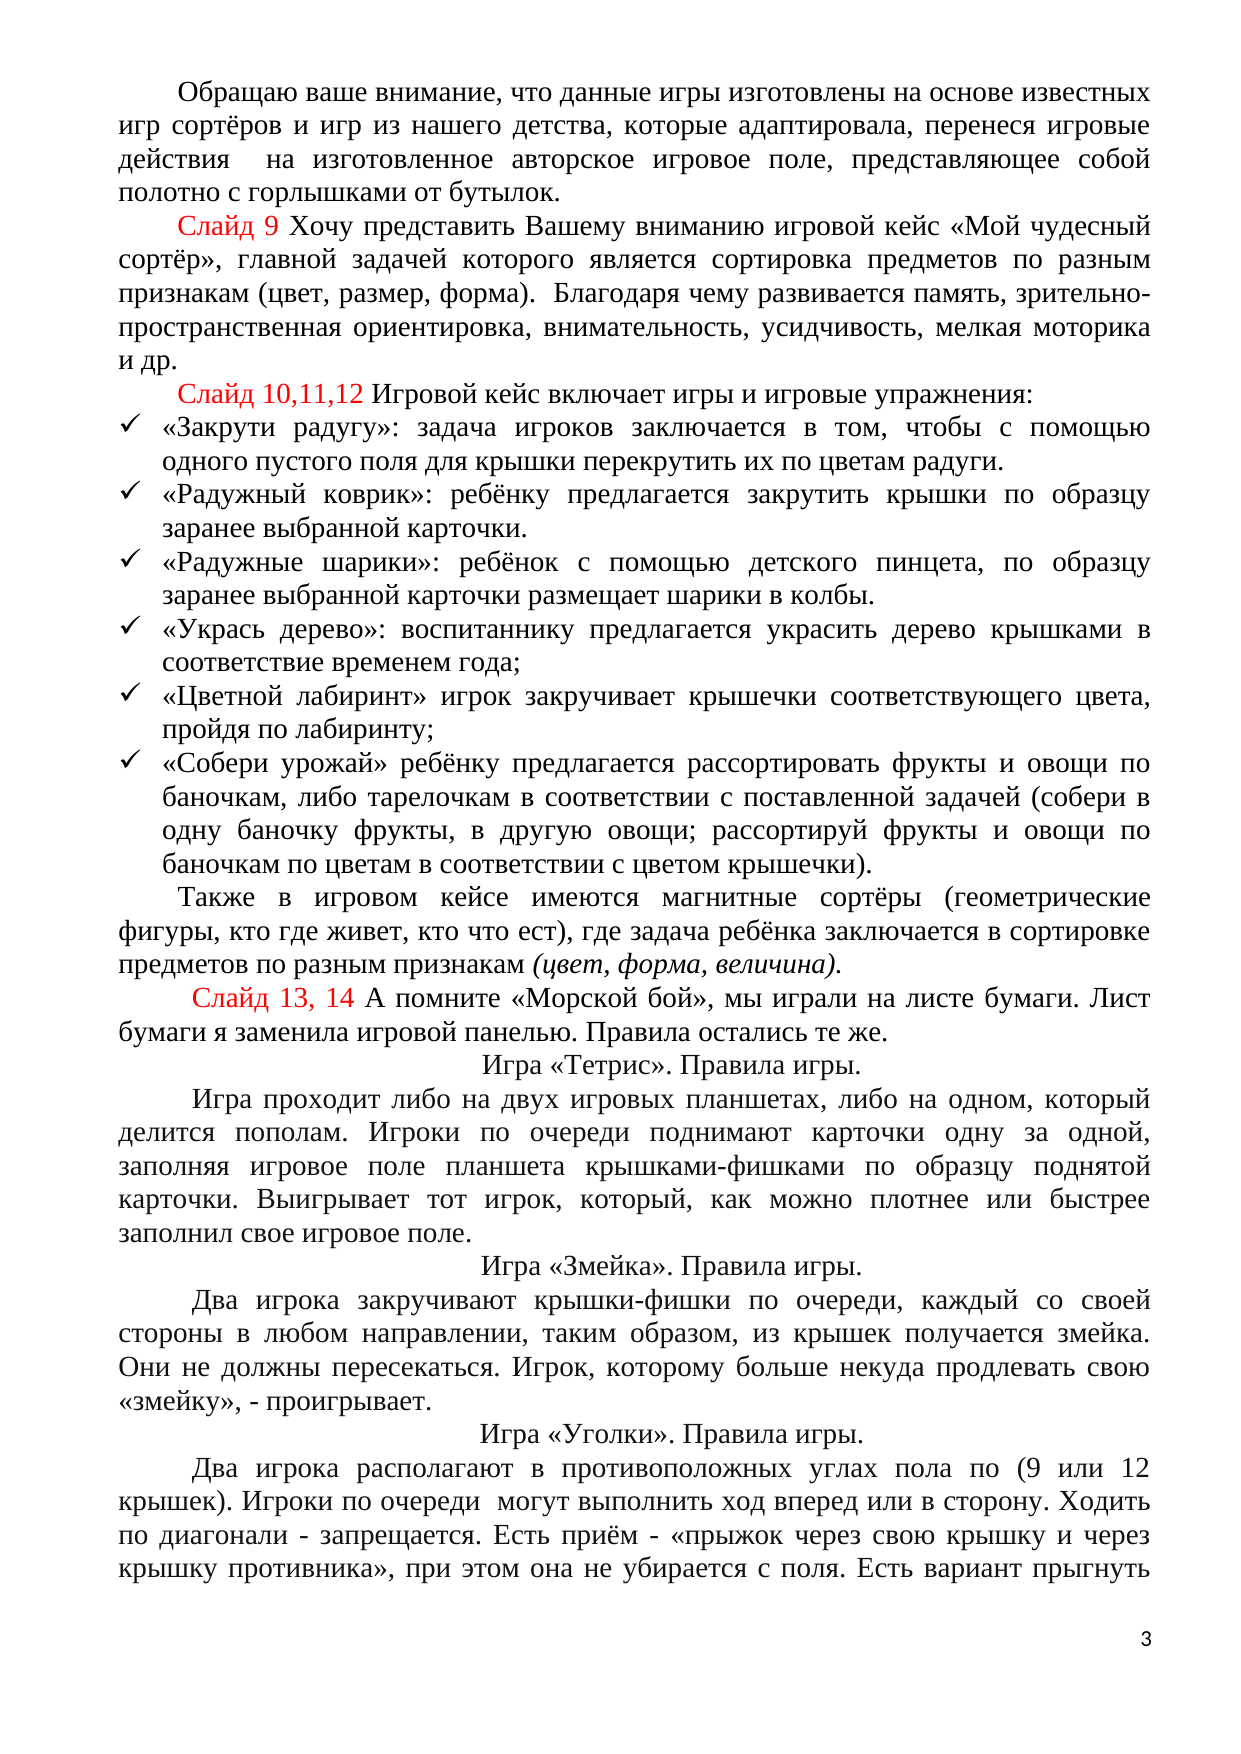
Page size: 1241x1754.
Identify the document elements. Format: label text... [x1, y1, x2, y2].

list «Укрась дерево»: воспитаннику предлагается украсить дерево крышками в соответствие временем года; [118, 611, 1152, 678]
text Также в игровом кейсе имеются магнитные сортёры (геометрические фигуры, кто где живет, кто что ест), где задача ребёнка заключается в сортировке предметов по разным признакам (цвет, форма, величина). [118, 879, 1152, 980]
text Слайд 10,11,12 Игровой кейс включает игры и игровые упражнения: [118, 376, 1152, 409]
list «Собери урожай» ребёнку предлагается рассортировать фрукты и овощи по баночкам, либо тарелочкам в соответствии с поставленной задачей (собери в одну баночку фрукты, в другую овощи; рассортируй фрукты и овощи по баночкам по цветам в соответствии с цветом крышечки). [118, 745, 1152, 879]
list «Цветной лабиринт» игрок закручивает крышечки соответствующего цвета, пройдя по лабиринту; [118, 678, 1152, 745]
text Обращаю ваше внимание, что данные игры изготовлены на основе известных игр сортёров и игр из нашего детства, которые адаптировала, перенеся игровые действия на изготовленное авторское игровое поле, представляющее собой полотно с горлышками от бутылок. [118, 74, 1152, 208]
text Слайд 9 Хочу представить Вашему вниманию игровой кейс «Мой чудесный сортёр», главной задачей которого является сортировка предметов по разным признакам (цвет, размер, форма). Благодаря чему развивается память, зрительно-пространственная ориентировка, внимательность, усидчивость, мелкая моторика и др. [118, 208, 1152, 376]
text Игра «Тетрис». Правила игры. [118, 1047, 1152, 1081]
list «Радужные шарики»: ребёнок с помощью детского пинцета, по образцу заранее выбранной карточки размещает шарики в колбы. [118, 544, 1152, 611]
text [118, 1450, 1152, 1584]
list «Закрути радугу»: задача игроков заключается в том, чтобы с помощью одного пустого поля для крышки перекрутить их по цветам радуги. [118, 409, 1152, 476]
text Игра «Уголки». Правила игры. [118, 1416, 1152, 1450]
text Два игрока закручивают крышки-фишки по очереди, каждый со своей стороны в любом направлении, таким образом, из крышек получается змейка. Они не должны пересекаться. Игрок, которому больше некуда продлевать свою «змейку», - проигрывает. [118, 1282, 1152, 1416]
text Слайд 13, 14 А помните «Морской бой», мы играли на листе бумаги. Лист бумаги я заменила игровой панелью. Правила остались те же. [118, 980, 1152, 1047]
list «Радужный коврик»: ребёнку предлагается закрутить крышки по образцу заранее выбранной карточки. [118, 476, 1152, 544]
text Игра «Змейка». Правила игры. [118, 1248, 1152, 1282]
text Игра проходит либо на двух игровых планшетах, либо на одном, который делится пополам. Игроки по очереди поднимают карточки одну за одной, заполняя игровое поле планшета крышками-фишками по образцу поднятой карточки. Выигрывает тот игрок, который, как можно плотнее или быстрее заполнил свое игровое поле. [118, 1081, 1152, 1248]
